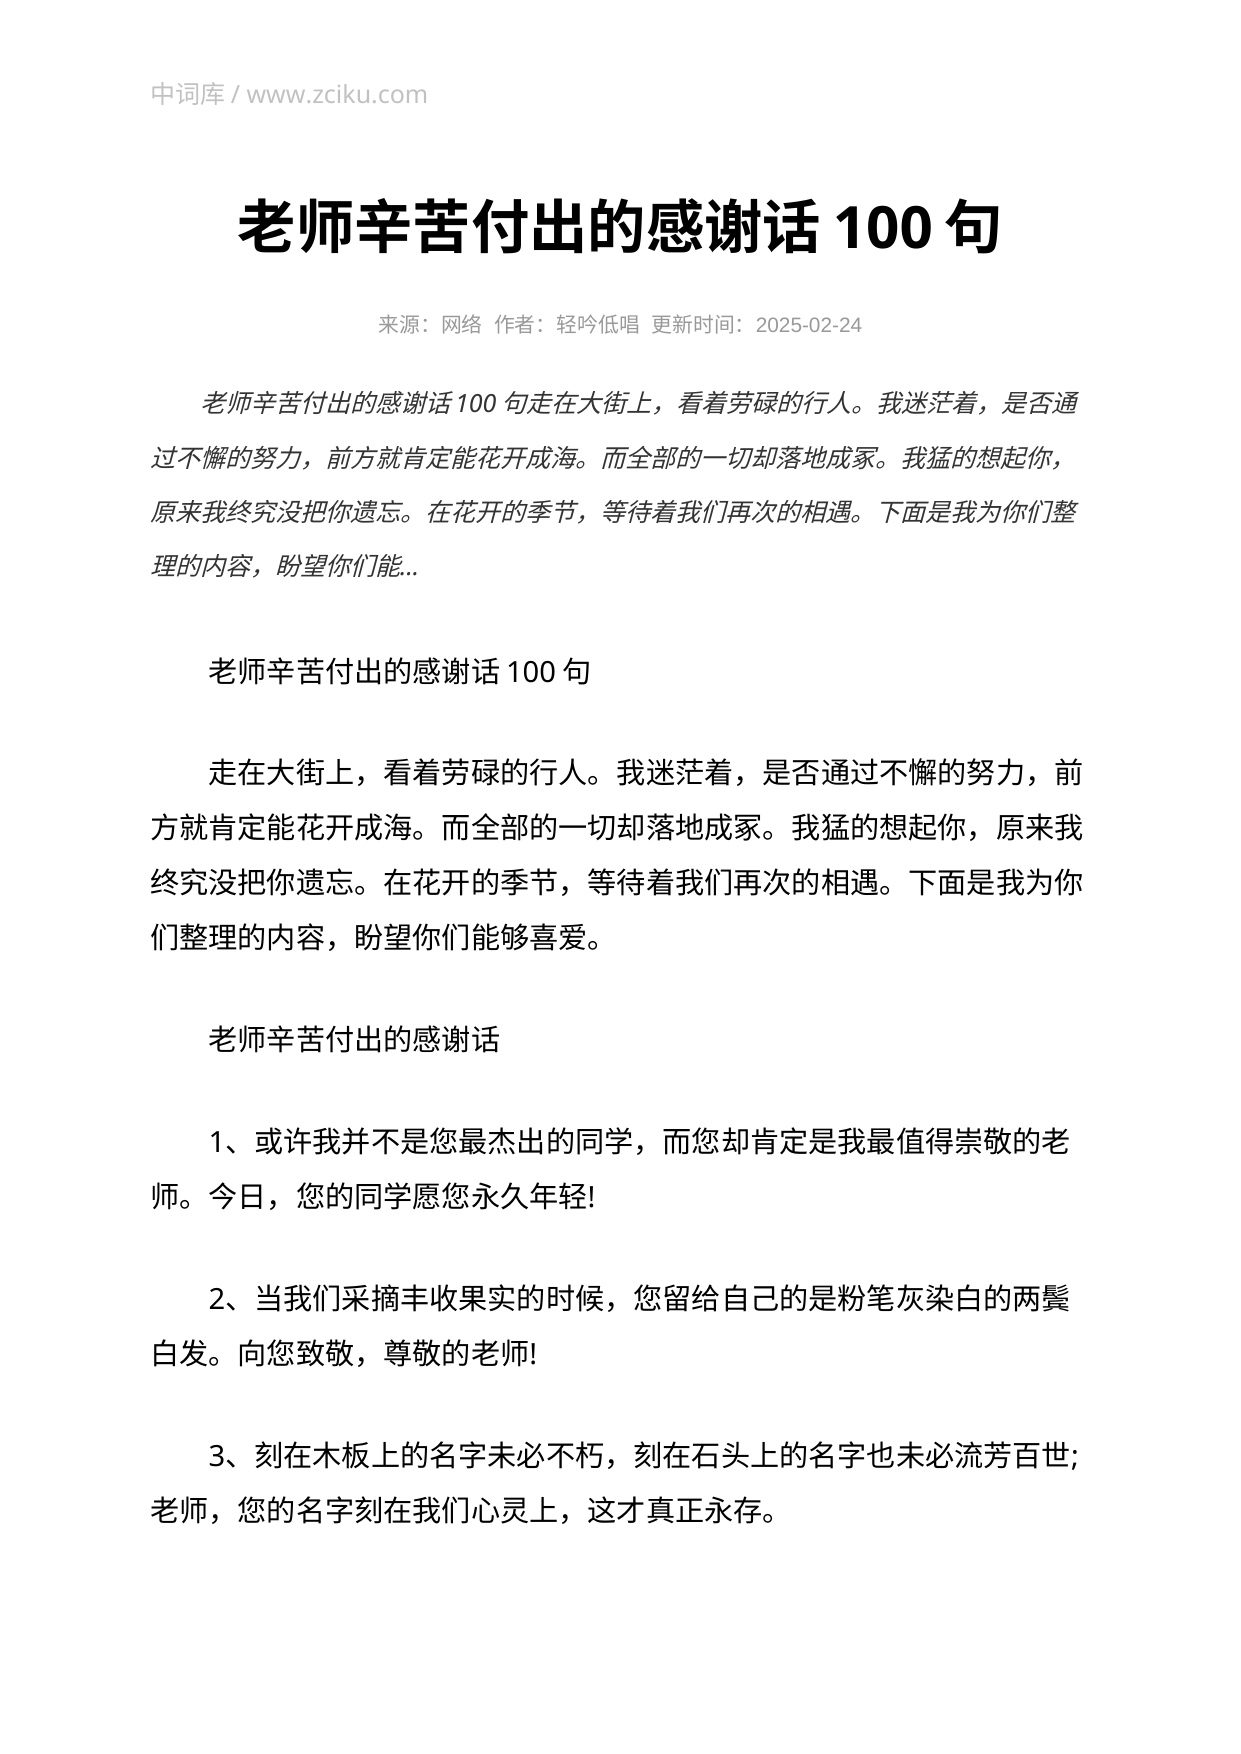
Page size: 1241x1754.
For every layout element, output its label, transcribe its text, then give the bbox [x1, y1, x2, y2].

text 老师辛苦付出的感谢话100句 [150, 648, 1090, 691]
text 1、或许我并不是您最杰出的同学，而您却肯定是我最值得崇敬的老师。今日，您的同学愿您永久年轻! [150, 1118, 1090, 1216]
text 来源：网络 作者：轻吟低唱 更新时间：2025-02-24 [150, 313, 1090, 337]
text 老师辛苦付出的感谢话100句走在大街上，看着劳碌的行人。我迷茫着，是否通过不懈的努力，前方就肯定能花开成海。而全部的一切却落地成冢。我猛的想起你，原来我终究没把你遗忘。在花开的季节，等待着我们再次的相遇。下面是我为你们整理的内容，盼望你们能... [150, 384, 1090, 583]
text 3、刻在木板上的名字未必不朽，刻在石头上的名字也未必流芳百世;老师，您的名字刻在我们心灵上，这才真正永存。 [150, 1432, 1090, 1529]
text 老师辛苦付出的感谢话 [150, 1017, 1090, 1059]
text 走在大街上，看着劳碌的行人。我迷茫着，是否通过不懈的努力，前方就肯定能花开成海。而全部的一切却落地成冢。我猛的想起你，原来我终究没把你遗忘。在花开的季节，等待着我们再次的相遇。下面是我为你们整理的内容，盼望你们能够喜爱。 [150, 750, 1090, 957]
text 2、当我们采摘丰收果实的时候，您留给自己的是粉笔灰染白的两鬓白发。向您致敬，尊敬的老师! [150, 1275, 1090, 1373]
subtitle 老师辛苦付出的感谢话100句 [150, 181, 1090, 266]
